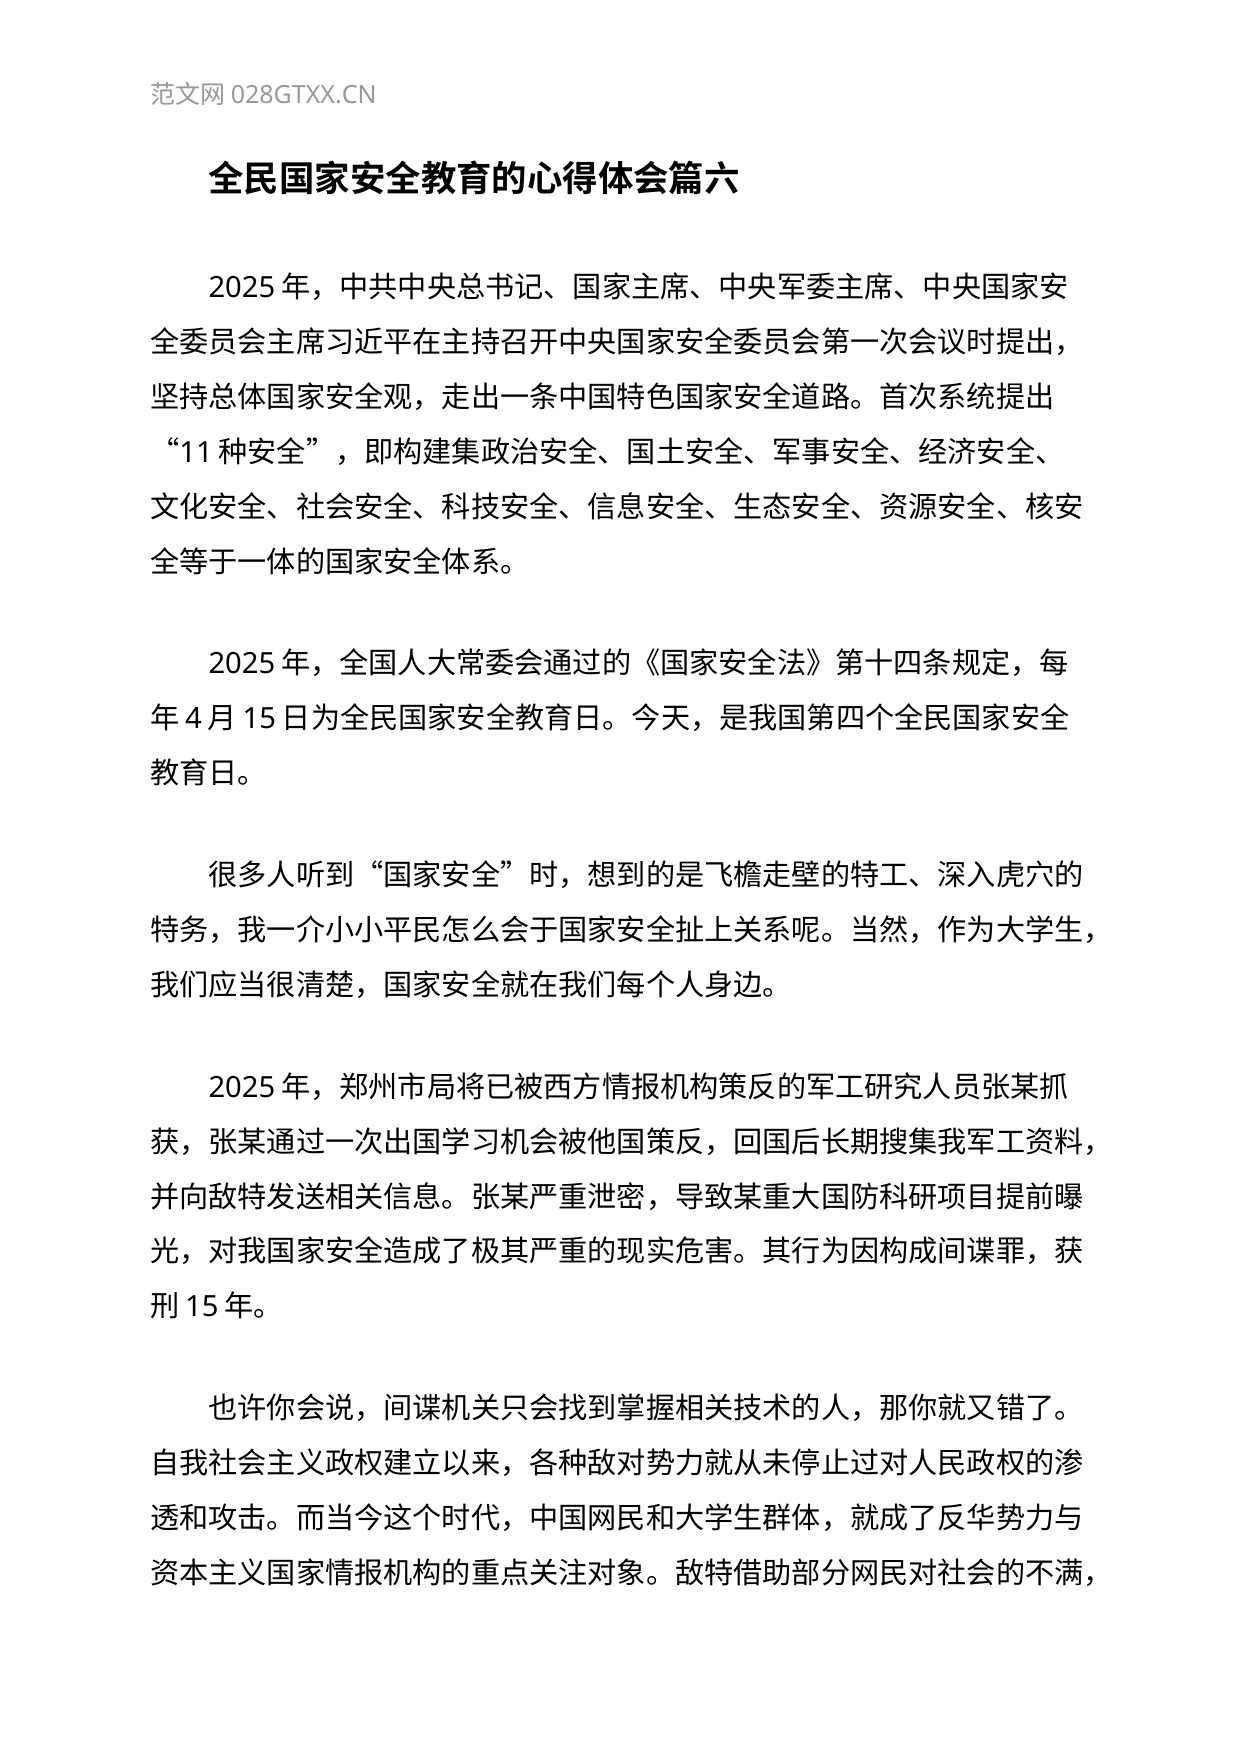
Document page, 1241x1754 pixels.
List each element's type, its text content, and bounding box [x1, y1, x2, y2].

text 很多人听到“国家安全”时，想到的是飞檐走壁的特工、深入虎穴的特务，我一介小小平民怎么会于国家安全扯上关系呢。当然，作为大学生，我们应当很清楚，国家安全就在我们每个人身边。 [150, 852, 1090, 1004]
text 2025年，全国人大常委会通过的《国家安全法》第十四条规定，每年4月15日为全民国家安全教育日。今天，是我国第四个全民国家安全教育日。 [150, 640, 1090, 792]
text 2025年，中共中央总书记、国家主席、中央军委主席、中央国家安全委员会主席习近平在主持召开中央国家安全委员会第一次会议时提出，坚持总体国家安全观，走出一条中国特色国家安全道路。首次系统提出“11种安全”，即构建集政治安全、国土安全、军事安全、经济安全、文化安全、社会安全、科技安全、信息安全、生态安全、资源安全、核安全等于一体的国家安全体系。 [150, 263, 1090, 580]
text 2025年，郑州市局将已被西方情报机构策反的军工研究人员张某抓获，张某通过一次出国学习机会被他国策反，回国后长期搜集我军工资料，并向敌特发送相关信息。张某严重泄密，导致某重大国防科研项目提前曝光，对我国家安全造成了极其严重的现实危害。其行为因构成间谍罪，获刑15年。 [150, 1063, 1090, 1325]
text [150, 1385, 1090, 1592]
text 全民国家安全教育的心得体会篇六 [150, 150, 1090, 201]
